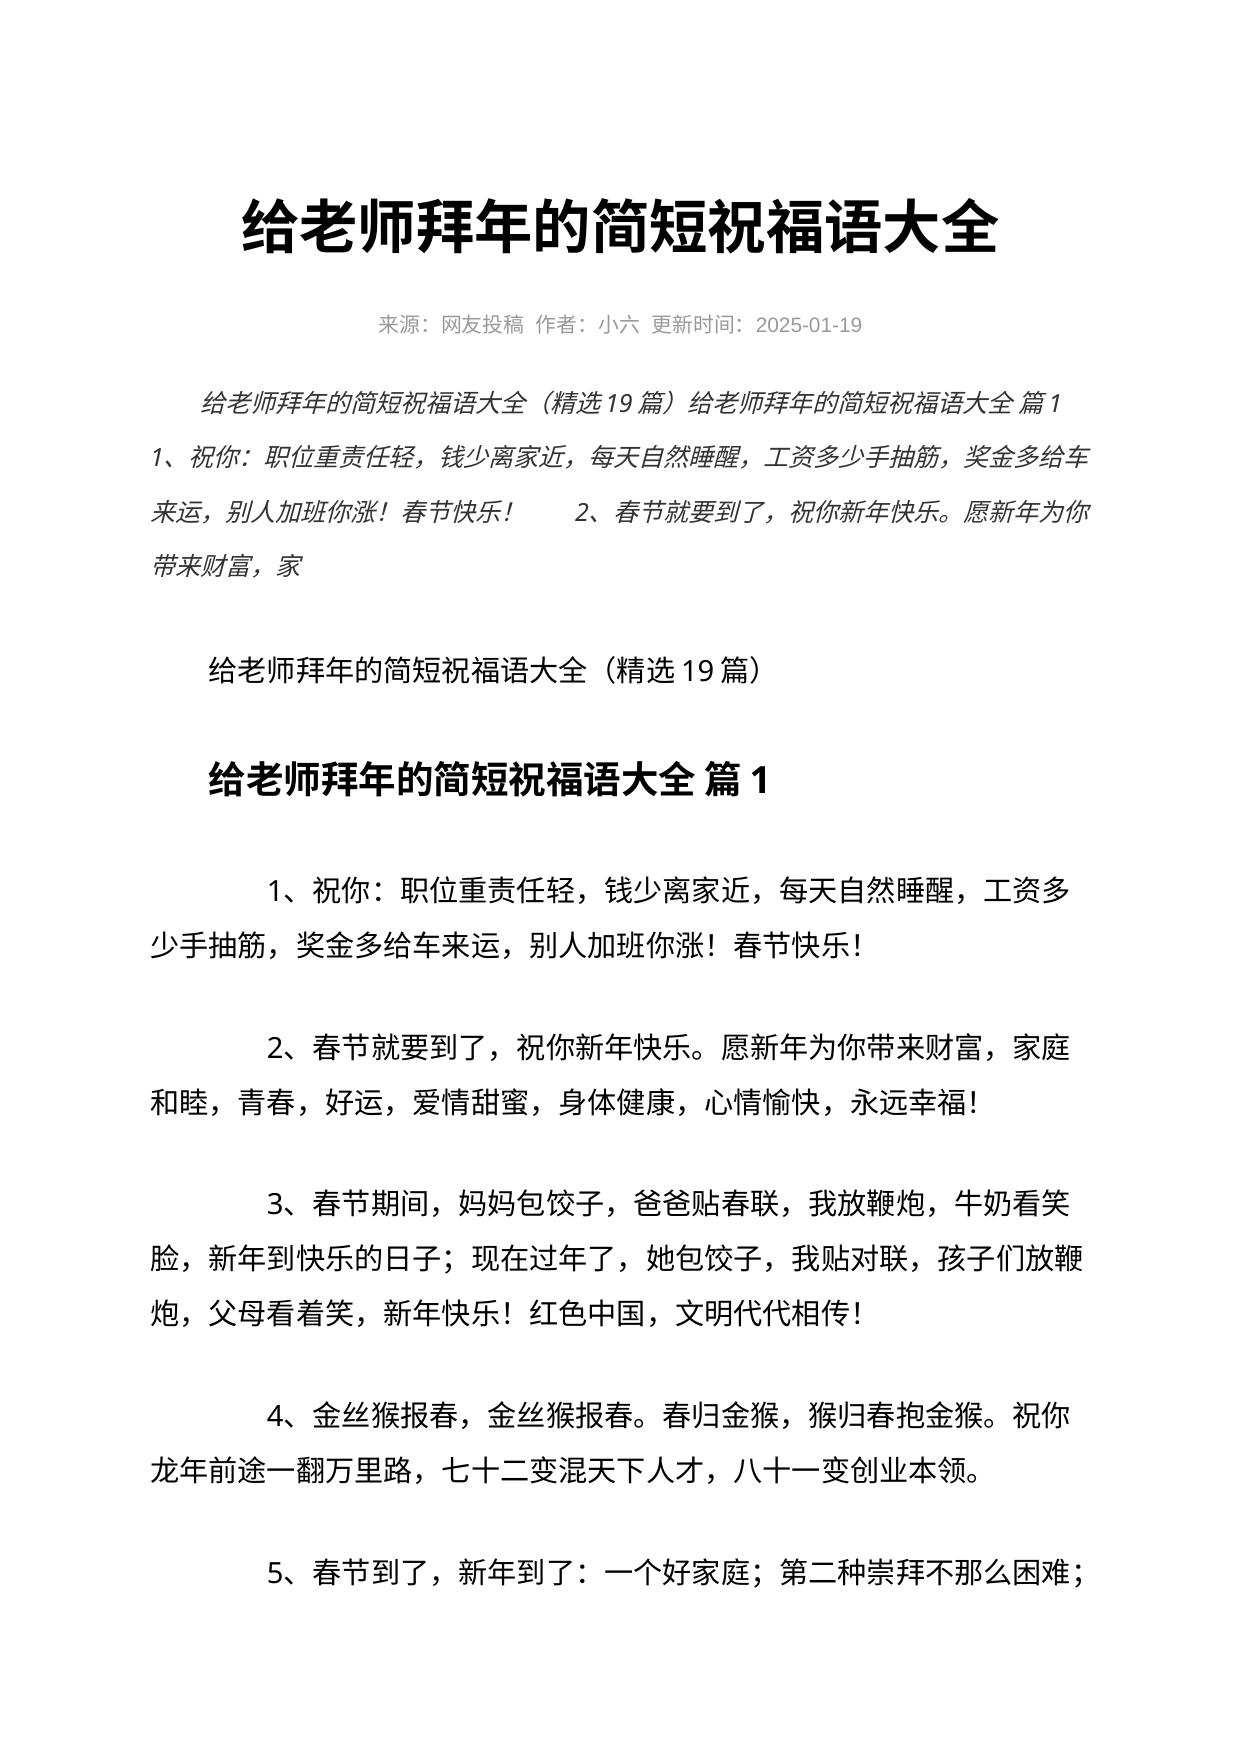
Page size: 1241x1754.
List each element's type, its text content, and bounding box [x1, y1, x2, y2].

text 3、春节期间，妈妈包饺子，爸爸贴春联，我放鞭炮，牛奶看笑脸，新年到快乐的日子；现在过年了，她包饺子，我贴对联，孩子们放鞭炮，父母看着笑，新年快乐！红色中国，文明代代相传！ [150, 1181, 1090, 1333]
subtitle 给老师拜年的简短祝福语大全 [150, 181, 1090, 266]
text 4、金丝猴报春，金丝猴报春。春归金猴，猴归春抱金猴。祝你龙年前途一翻万里路，七十二变混天下人才，八十一变创业本领。 [150, 1393, 1090, 1490]
text 给老师拜年的简短祝福语大全（精选19篇）给老师拜年的简短祝福语大全 篇1 1、祝你：职位重责任轻，钱少离家近，每天自然睡醒，工资多少手抽筋，奖金多给车来运，别人加班你涨！春节快乐！ 2、春节就要到了，祝你新年快乐。愿新年为你带来财富，家 [150, 383, 1090, 583]
text 给老师拜年的简短祝福语大全（精选19篇） [150, 648, 1090, 690]
text 来源：网友投稿 作者：小六 更新时间：2025-01-19 [150, 313, 1090, 337]
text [150, 1549, 1090, 1592]
text 1、祝你：职位重责任轻，钱少离家近，每天自然睡醒，工资多少手抽筋，奖金多给车来运，别人加班你涨！春节快乐！ [150, 867, 1090, 965]
text 2、春节就要到了，祝你新年快乐。愿新年为你带来财富，家庭和睦，青春，好运，爱情甜蜜，身体健康，心情愉快，永远幸福！ [150, 1024, 1090, 1121]
text 给老师拜年的简短祝福语大全 篇1 [150, 750, 1090, 804]
